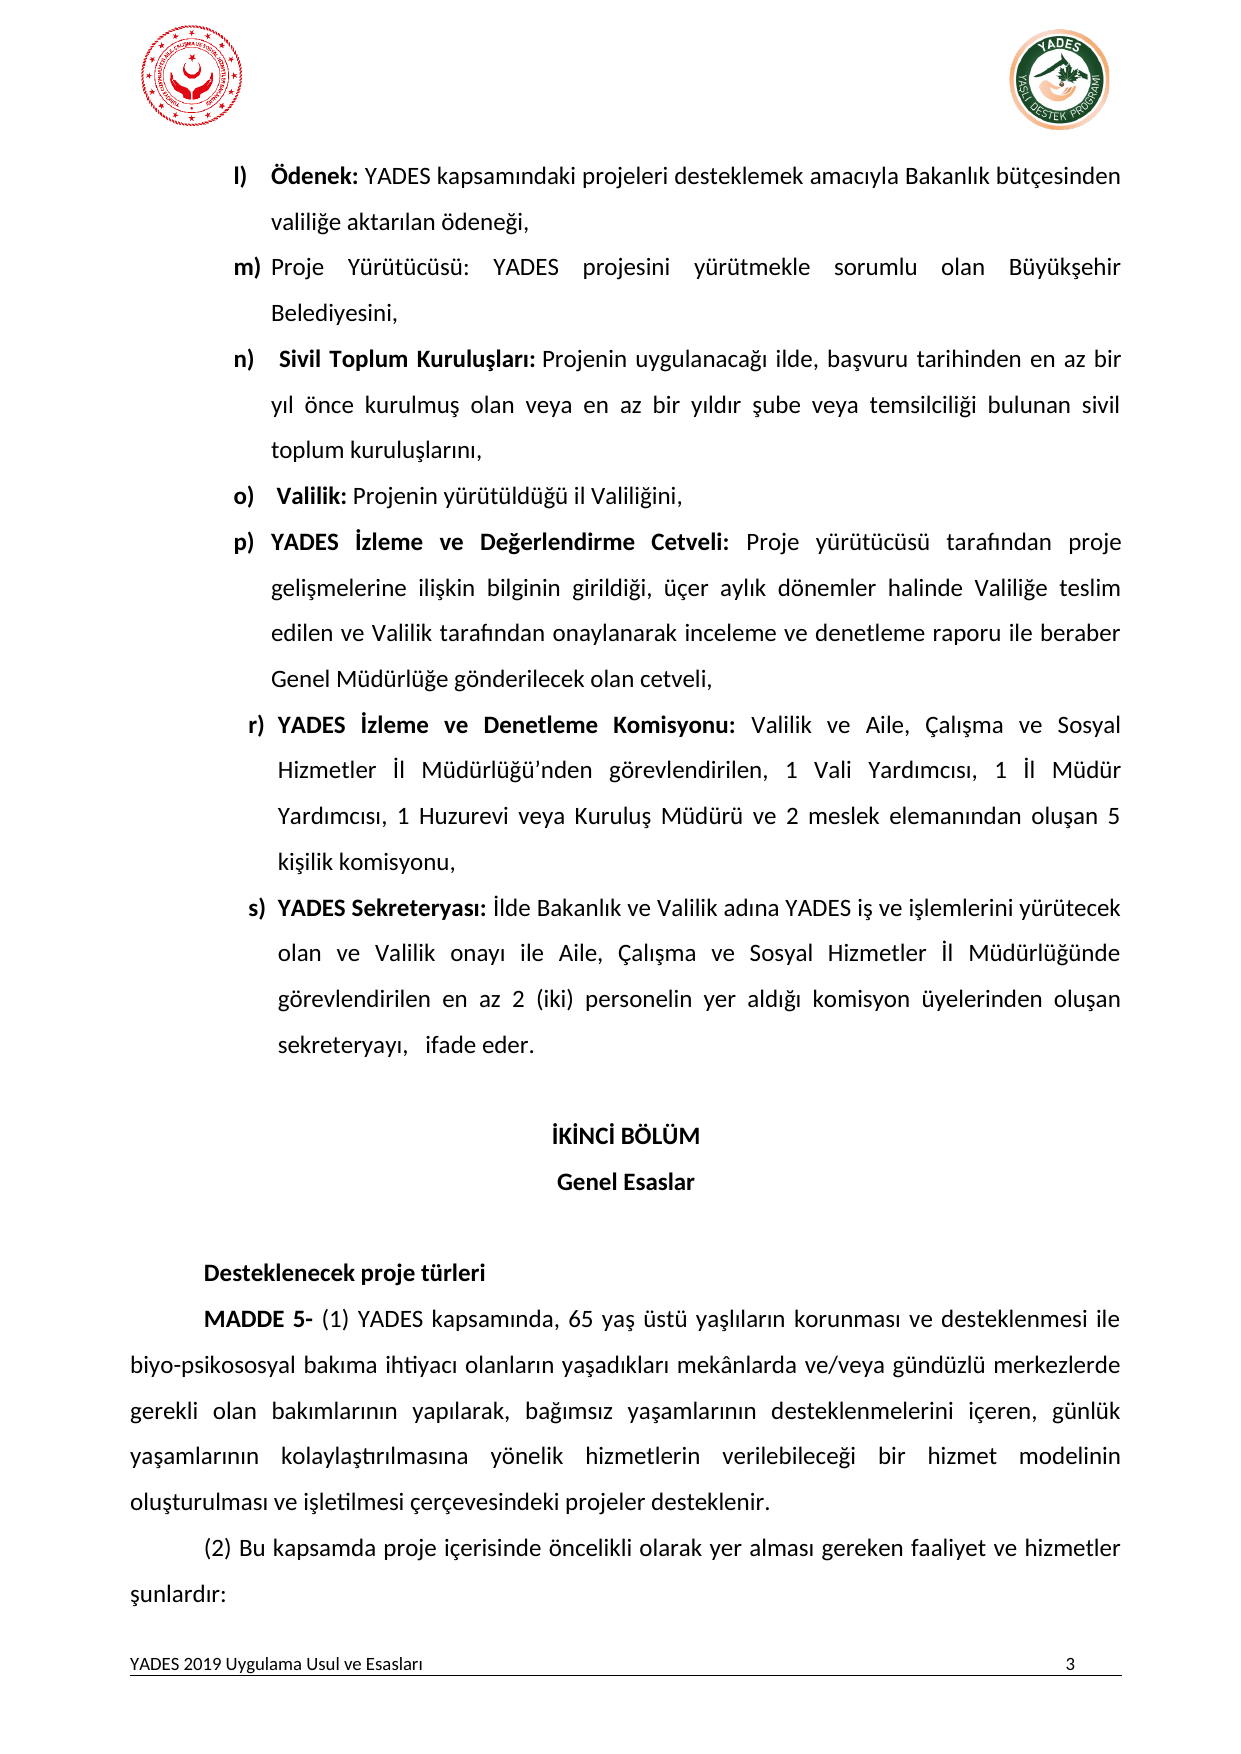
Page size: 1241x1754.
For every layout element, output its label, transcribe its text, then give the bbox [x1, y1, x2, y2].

list Sivil Toplum Kuruluşları: Projenin uygulanacağı ilde, başvuru tarihinden en az bir yıl önce kurulmuş olan veya en az bir yıldır şube veya temsilciliği bulunan sivil toplum kuruluşlarını, [233, 343, 1122, 465]
list YADES İzleme ve Denetleme Komisyonu: Valilik ve Aile, Çalışma ve Sosyal Hizmetler İl Müdürlüğü’nden görevlendirilen, 1 Vali Yardımcısı, 1 İl Müdür Yardımcısı, 1 Huzurevi veya Kuruluş Müdürü ve 2 meslek elemanından oluşan 5 kişilik komisyonu, [248, 709, 1122, 877]
text İKİNCİ BÖLÜM [130, 1120, 1122, 1151]
list Ödenek: YADES kapsamındaki projeleri desteklemek amacıyla Bakanlık bütçesinden valiliğe aktarılan ödeneği, [233, 160, 1122, 236]
picture [140, 25, 243, 127]
text MADDE 5- (1) YADES kapsamında, 65 yaş üstü yaşlıların korunması ve desteklenmesi ile biyo-psikososyal bakıma ihtiyacı olanların yaşadıkları mekânlarda ve/veya gündüzlü merkezlerde gerekli olan bakımlarının yapılarak, bağımsız yaşamlarının desteklenmelerini içeren, günlük yaşamlarının kolaylaştırılmasına yönelik hizmetlerin verilebileceği bir hizmet modelinin oluşturulması ve işletilmesi çerçevesindeki projeler desteklenir. [130, 1303, 1122, 1517]
text Desteklenecek proje türleri [130, 1258, 1122, 1288]
text Genel Esaslar [130, 1166, 1122, 1197]
text (2) Bu kapsamda proje içerisinde öncelikli olarak yer alması gereken faaliyet ve hizmetler şunlardır: [130, 1532, 1122, 1608]
list YADES Sekreteryası: İlde Bakanlık ve Valilik adına YADES iş ve işlemlerini yürütecek olan ve Valilik onayı ile Aile, Çalışma ve Sosyal Hizmetler İl Müdürlüğünde görevlendirilen en az 2 (iki) personelin yer aldığı komisyon üyelerinden oluşan sekreteryayı, ifade eder. [248, 892, 1122, 1059]
list Valilik: Projenin yürütüldüğü il Valiliğini, [233, 480, 1122, 511]
list YADES İzleme ve Değerlendirme Cetveli: Proje yürütücüsü tarafından proje gelişmelerine ilişkin bilginin girildiği, üçer aylık dönemler halinde Valiliğe teslim edilen ve Valilik tarafından onaylanarak inceleme ve denetleme raporu ile beraber Genel Müdürlüğe gönderilecek olan cetveli, [233, 526, 1122, 694]
picture [1009, 29, 1110, 130]
list Proje Yürütücüsü: YADES projesini yürütmekle sorumlu olan Büyükşehir Belediyesini, [233, 252, 1122, 328]
